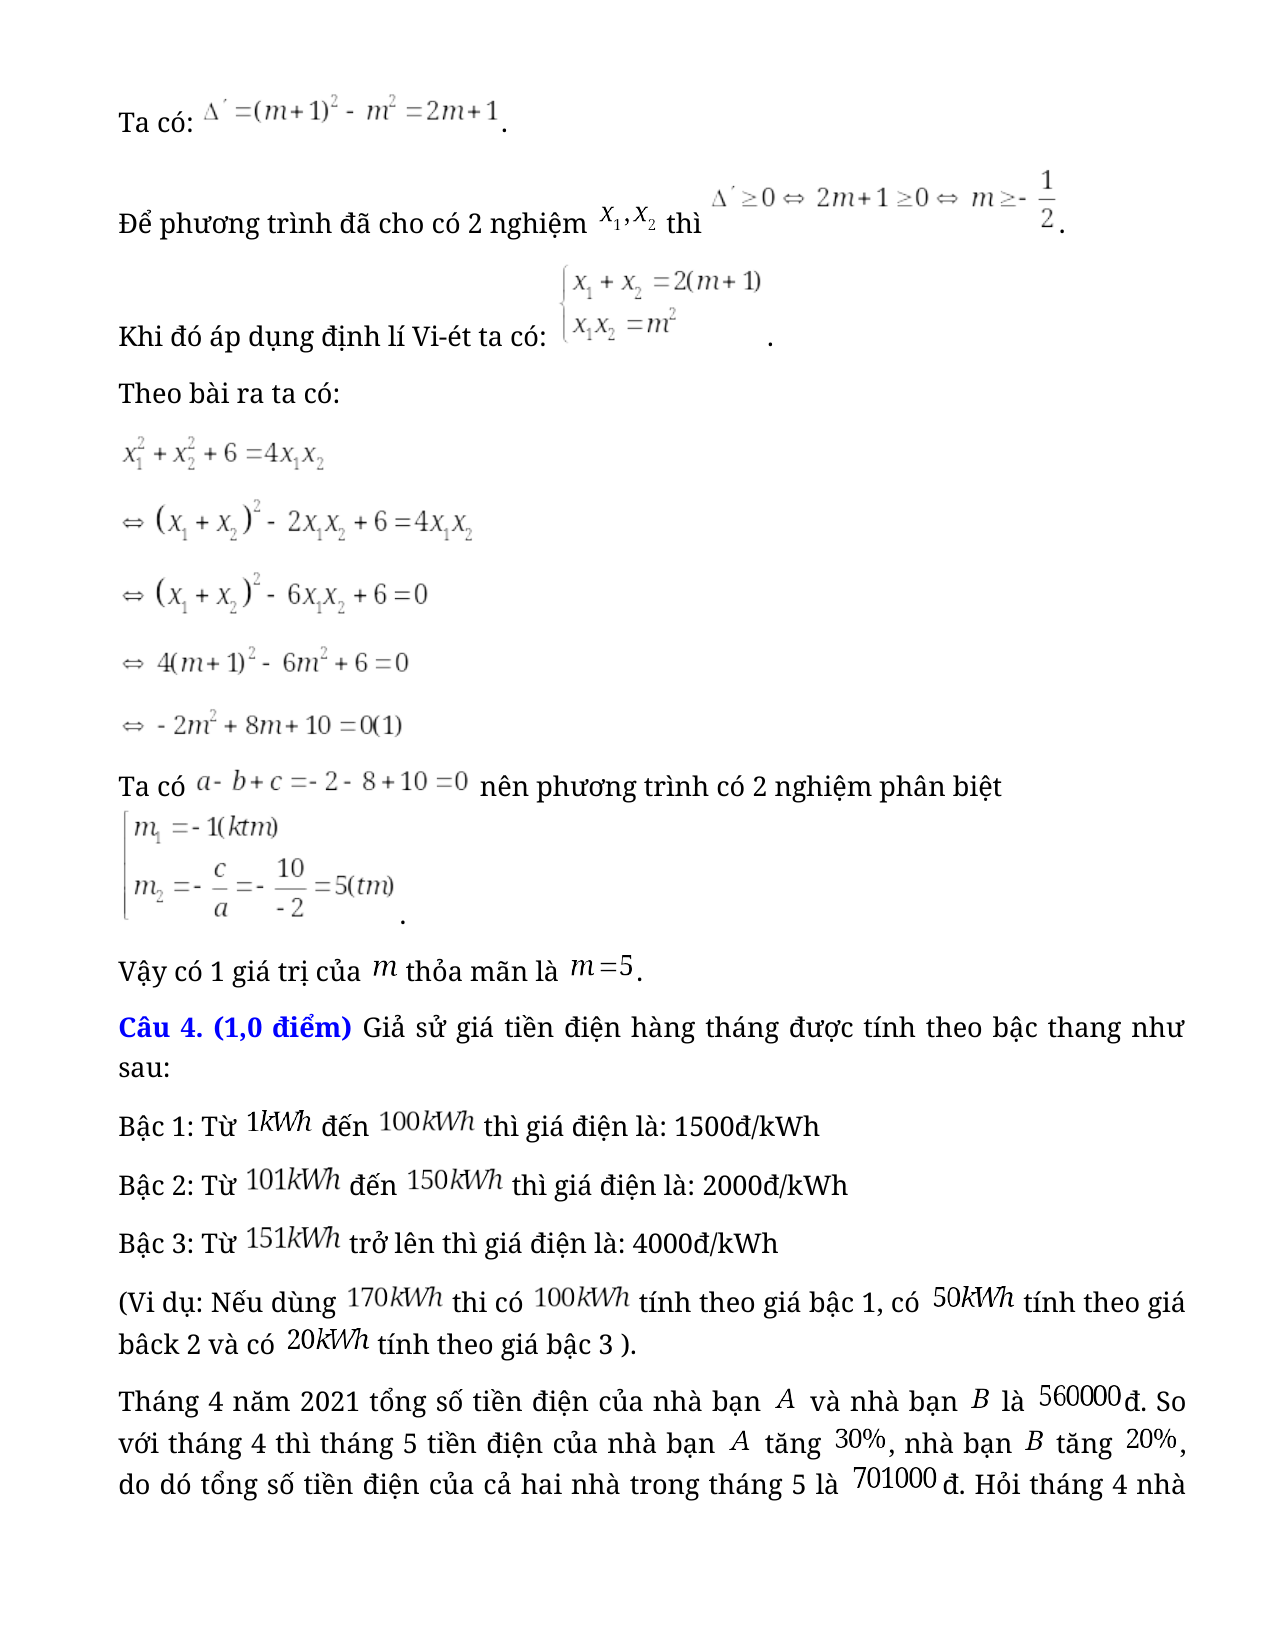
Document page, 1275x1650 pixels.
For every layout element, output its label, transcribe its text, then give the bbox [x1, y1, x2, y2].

text (Vi dụ: Nếu dùng thi có tính theo giá bậc 1, có tính theo giá bâck 2 và có tính theo giá bậc 3 ). [118, 1281, 1186, 1363]
text Theo bài ra ta có: [118, 374, 1186, 411]
text Bậc 2: Từ đến thì giá điện là: 2000đ/kWh [118, 1164, 1186, 1203]
text Câu 4. (1,0 điểm) Giả sử giá tiền điện hàng tháng được tính theo bậc thang như sau: [118, 1009, 1186, 1086]
text Vậy có 1 giá trị của thỏa mãn là . [118, 952, 1186, 989]
text Bậc 1: Từ đến thì giá điện là: 1500đ/kWh [118, 1105, 1186, 1144]
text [118, 1382, 1186, 1502]
text Ta có: . [118, 89, 1186, 140]
text Để phương trình đã cho có 2 nghiệm thì . [118, 160, 1186, 241]
text Bậc 3: Từ trở lên thì giá điện là: 4000đ/kWh [118, 1223, 1186, 1262]
text Khi đó áp dụng định lí Vi-ét ta có: . [118, 261, 1186, 355]
text Ta có nên phương trình có 2 nghiệm phân biệt . [118, 766, 1186, 932]
